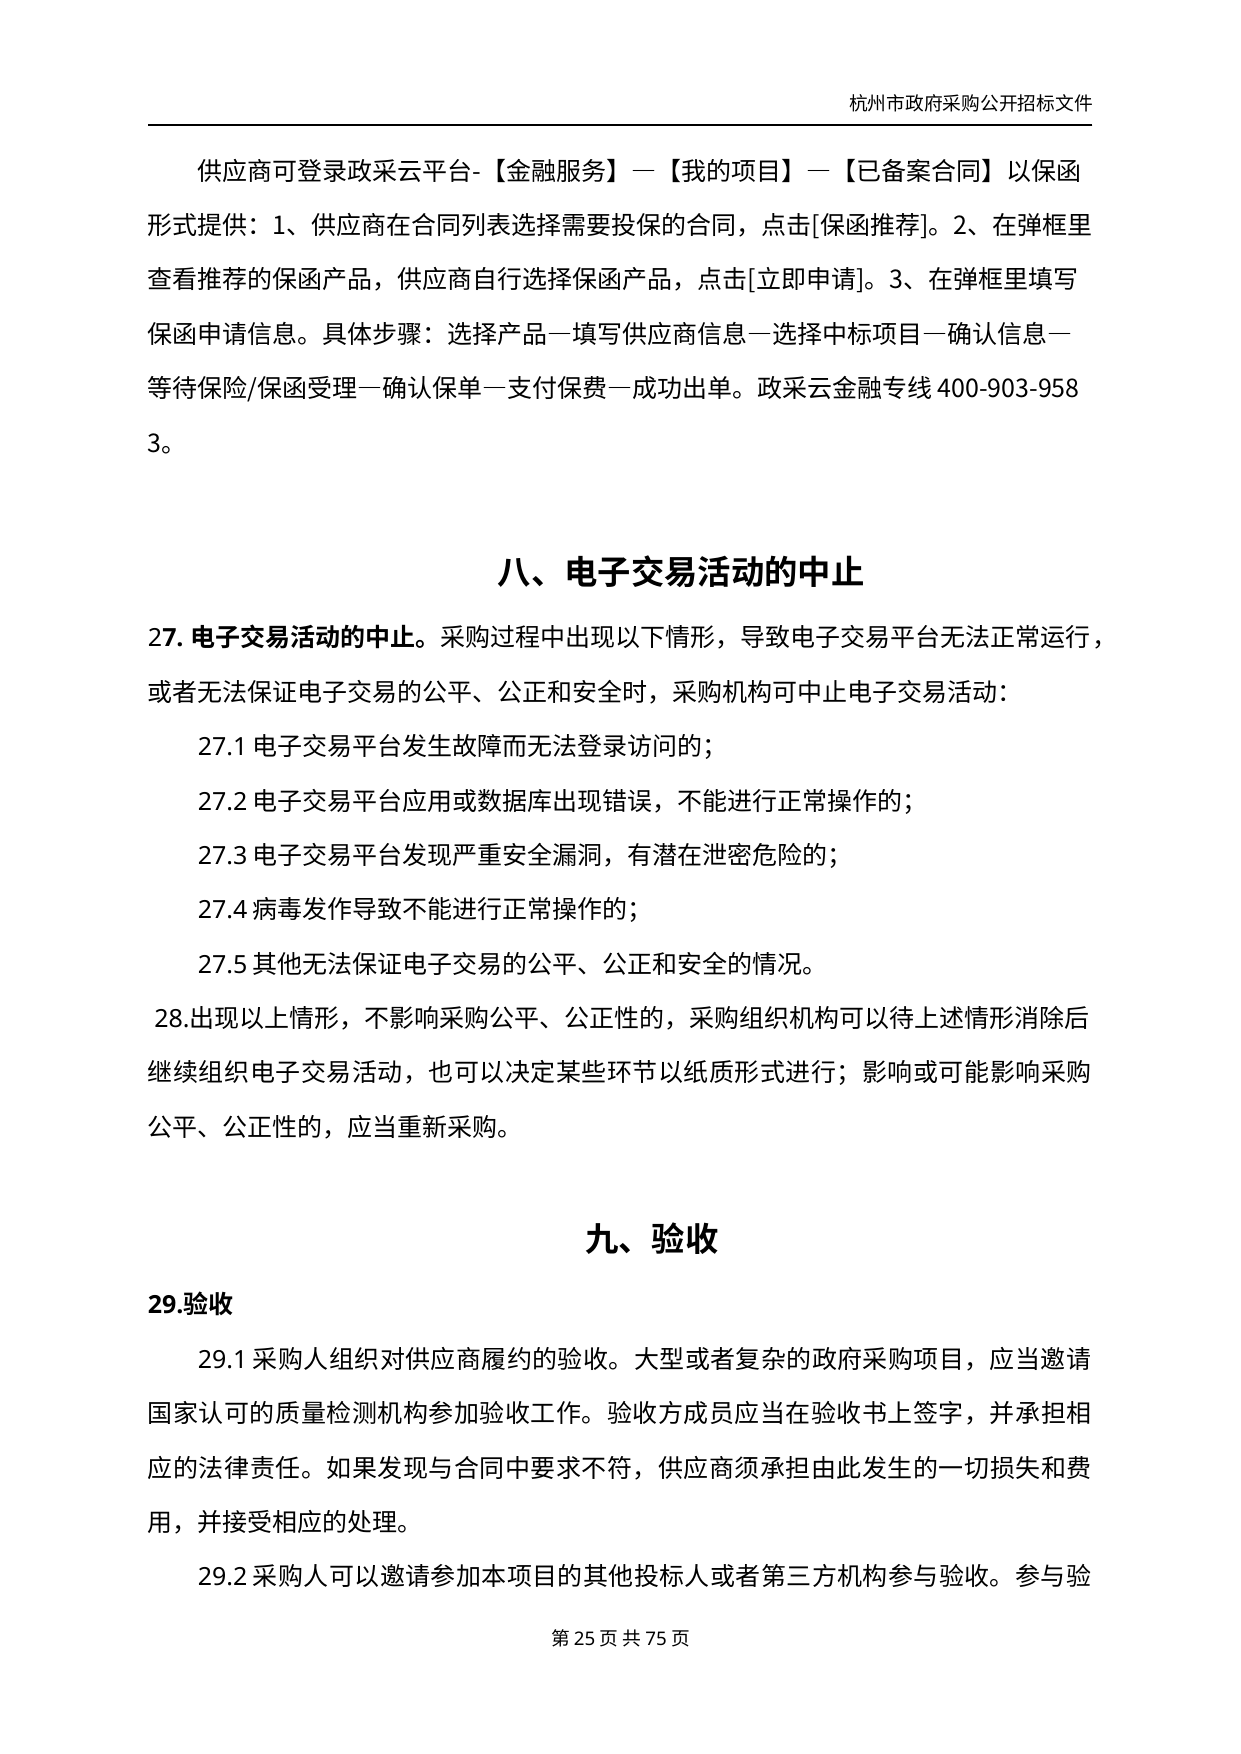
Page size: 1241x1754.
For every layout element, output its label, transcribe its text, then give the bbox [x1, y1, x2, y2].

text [148, 1557, 1092, 1593]
text 28.出现以上情形，不影响采购公平、公正性的，采购组织机构可以待上述情形消除后继续组织电子交易活动，也可以决定某些环节以纸质形式进行；影响或可能影响采购公平、公正性的，应当重新采购。 [148, 998, 1092, 1143]
text 九、验收 [160, 1213, 1092, 1261]
text 八、电子交易活动的中止 [148, 546, 1092, 594]
text 29.1采购人组织对供应商履约的验收。大型或者复杂的政府采购项目，应当邀请国家认可的质量检测机构参加验收工作。验收方成员应当在验收书上签字，并承担相应的法律责任。如果发现与合同中要求不符，供应商须承担由此发生的一切损失和费用，并接受相应的处理。 [148, 1339, 1092, 1539]
text 27.3电子交易平台发现严重安全漏洞，有潜在泄密危险的； [148, 835, 1092, 872]
subtitle 供应商可登录政采云平台-【金融服务】—【我的项目】—【已备案合同】以保函形式提供：1、供应商在合同列表选择需要投保的合同，点击[保函推荐]。2、在弹框里查看推荐的保函产品，供应商自行选择保函产品，点击[立即申请]。3、在弹框里填写保函申请信息。具体步骤：选择产品—填写供应商信息—选择中标项目—确认信息—等待保险/保函受理—确认保单—支付保费—成功出单。政采云金融专线400-903-9583。 [148, 151, 1092, 459]
text 27.1电子交易平台发生故障而无法登录访问的； [148, 727, 1092, 763]
text 27.2电子交易平台应用或数据库出现错误，不能进行正常操作的； [148, 781, 1092, 817]
text 27.5其他无法保证电子交易的公平、公正和安全的情况。 [148, 944, 1092, 980]
text 29.验收 [148, 1285, 1092, 1321]
text 27. 电子交易活动的中止。采购过程中出现以下情形，导致电子交易平台无法正常运行，或者无法保证电子交易的公平、公正和安全时，采购机构可中止电子交易活动： [148, 618, 1092, 708]
text 27.4病毒发作导致不能进行正常操作的； [148, 890, 1092, 926]
